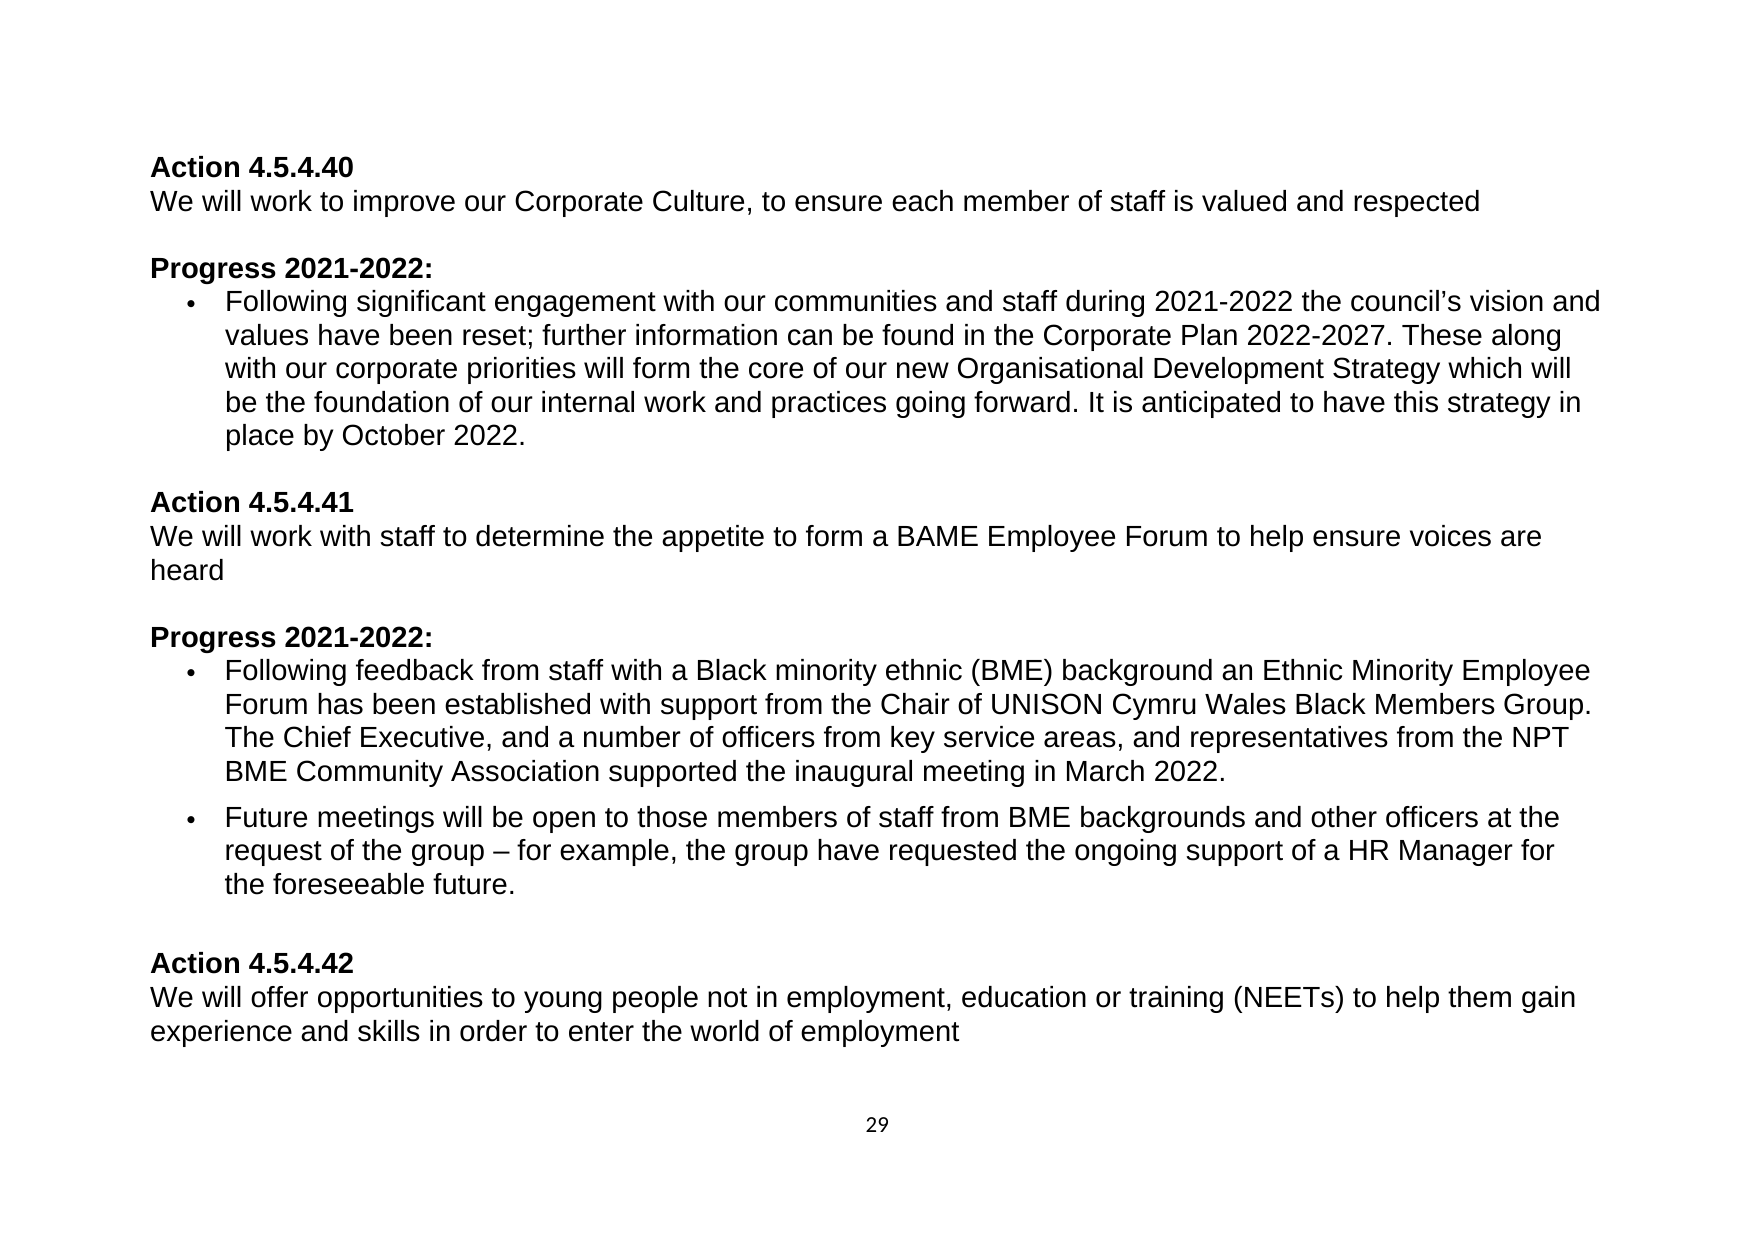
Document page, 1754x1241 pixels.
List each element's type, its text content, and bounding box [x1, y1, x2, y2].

text We will work to improve our Corporate Culture, to ensure each member of staff is valued and respected [150, 183, 1604, 217]
text Action 4.5.4.41 [150, 485, 1604, 519]
text We will offer opportunities to young people not in employment, education or training (NEETs) to help them gain experience and skills in order to enter the world of employment [150, 980, 1604, 1047]
text Progress 2021-2022: [150, 251, 1604, 284]
text Progress 2021-2022: [150, 619, 1604, 653]
list Following significant engagement with our communities and staff during 2021-2022 the council’s vision and values have been reset; further information can be found in the Corporate Plan 2022-2027. These along with our corporate priorities will form the core of our new Organisational Development Strategy which will be the foundation of our internal work and practices going forward. It is anticipated to have this strategy in place by October 2022. [187, 284, 1604, 452]
list Future meetings will be open to those members of staff from BME backgrounds and other officers at the request of the group – for example, the group have requested the ongoing support of a HR Manager for the foreseeable future. [187, 800, 1604, 900]
text Action 4.5.4.42 [150, 946, 1604, 980]
text Action 4.5.4.40 [150, 150, 1604, 183]
text We will work with staff to determine the appetite to form a BAME Employee Forum to help ensure voices are heard [150, 519, 1604, 586]
list Following feedback from staff with a Black minority ethnic (BME) background an Ethnic Minority Employee Forum has been established with support from the Chair of UNISON Cymru Wales Black Members Group. The Chief Executive, and a number of officers from key service areas, and representatives from the NPT BME Community Association supported the inaugural meeting in March 2022. [187, 653, 1604, 787]
